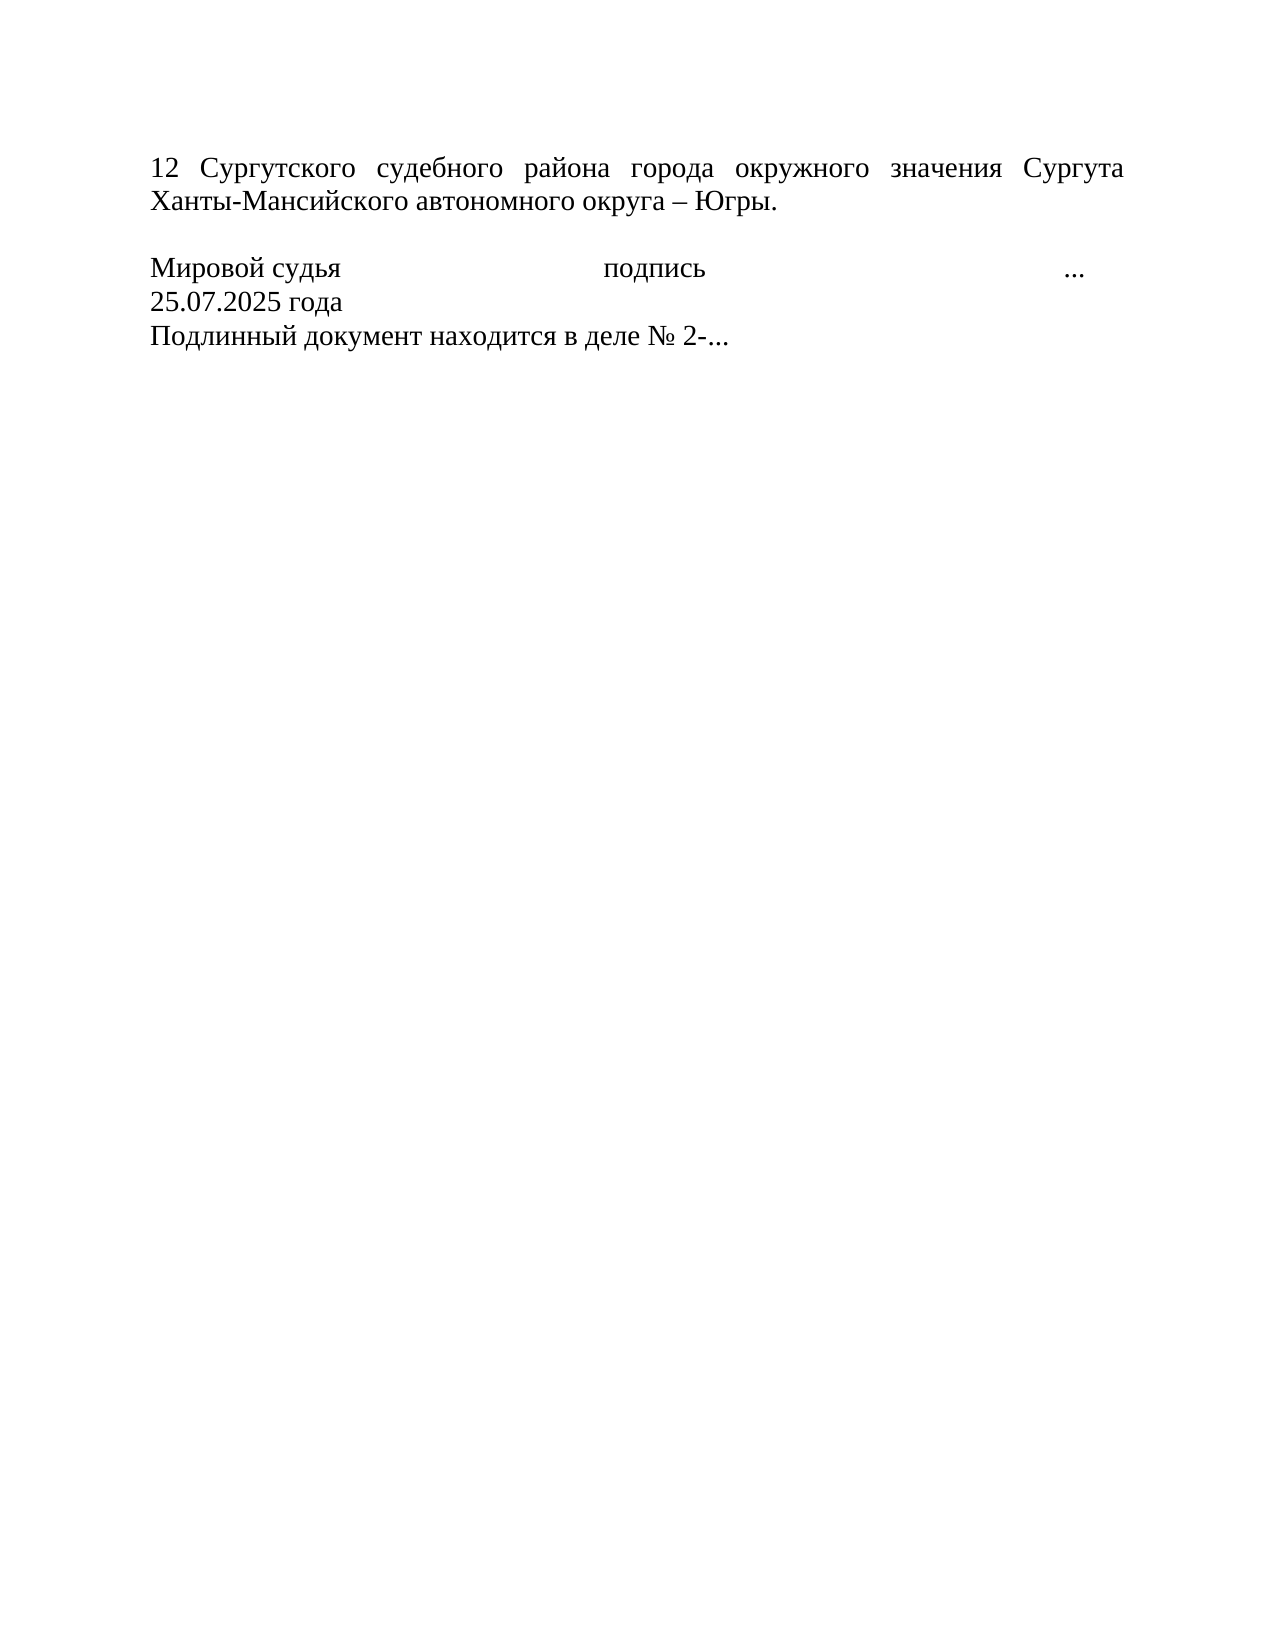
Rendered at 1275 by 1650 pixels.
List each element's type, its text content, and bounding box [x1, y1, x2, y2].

text 25.07.2025 года [150, 284, 1125, 318]
text Мировой судья подпись ... [150, 251, 1125, 284]
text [150, 150, 1125, 217]
text Подлинный документ находится в деле № 2-... [150, 318, 1125, 351]
